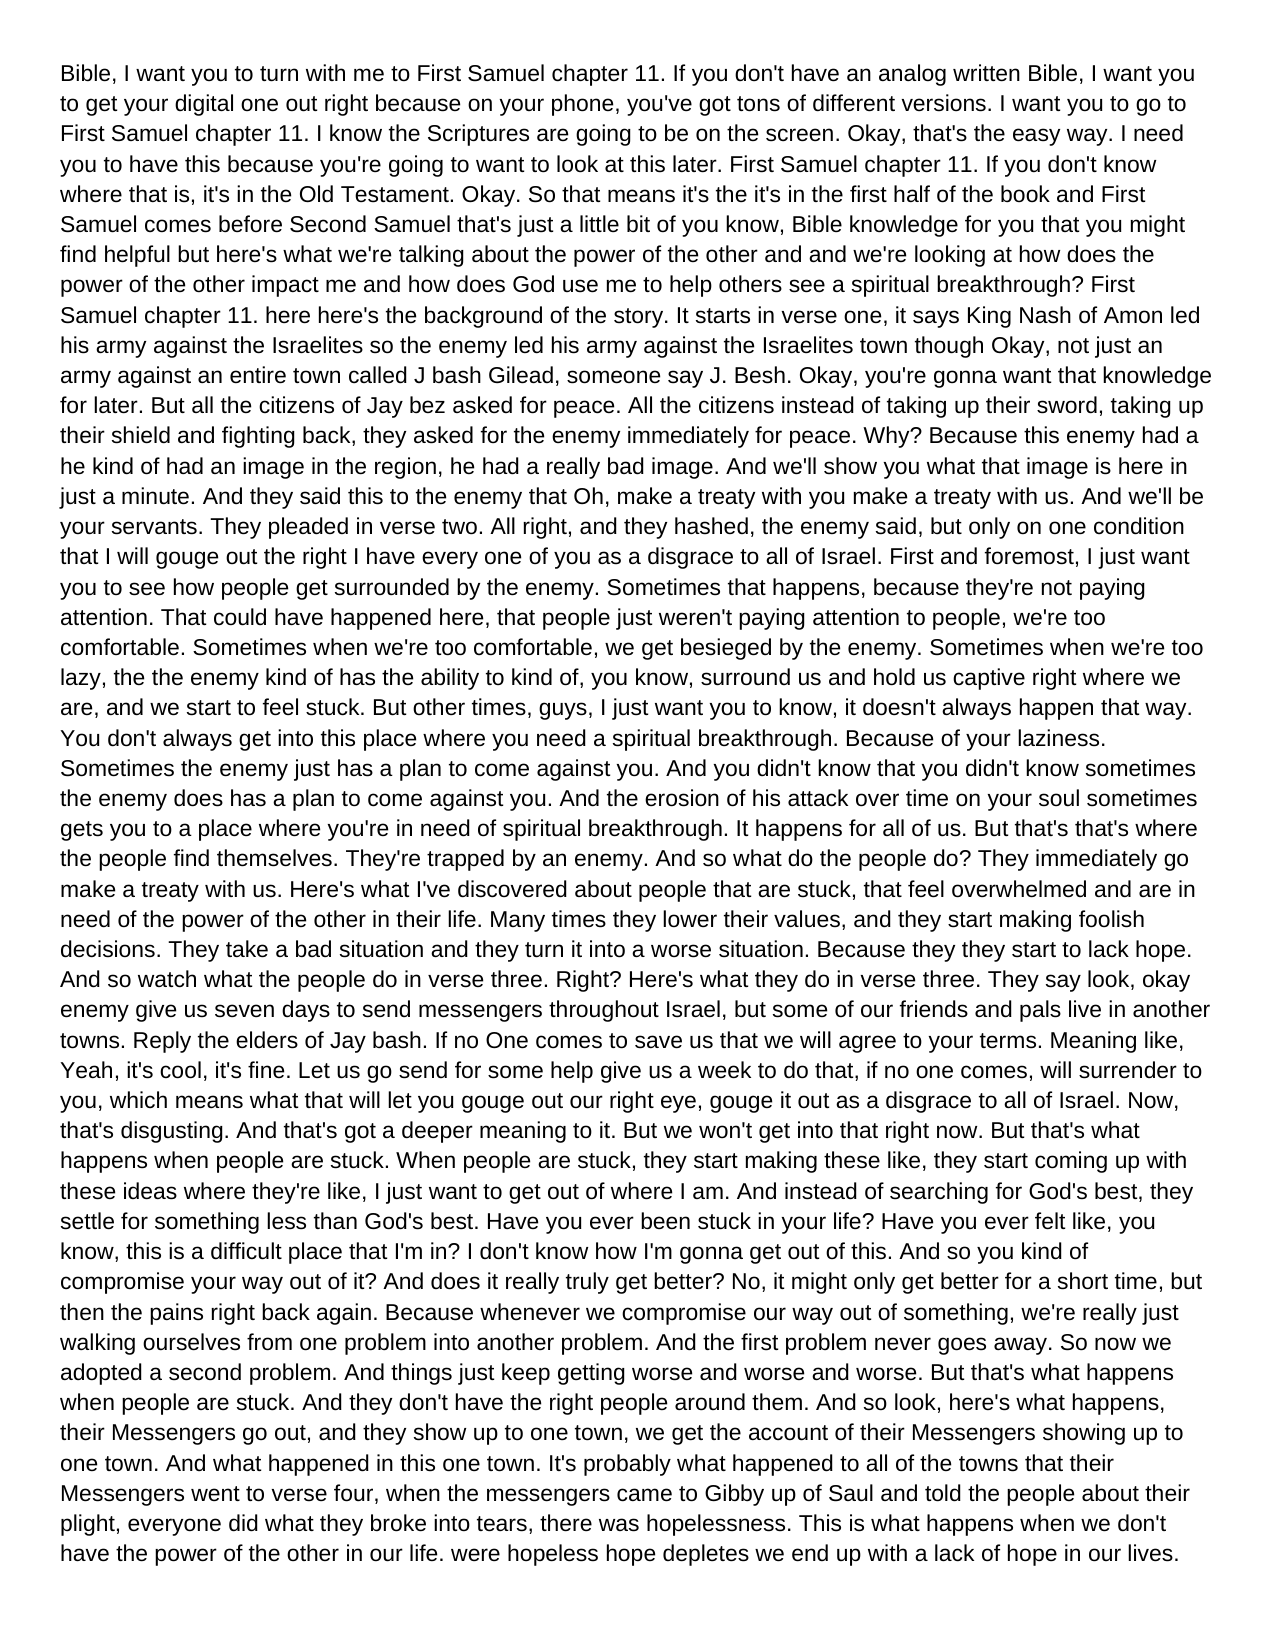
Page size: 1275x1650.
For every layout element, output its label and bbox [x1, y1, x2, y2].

text [60, 453, 1215, 1567]
text [60, 60, 1215, 449]
